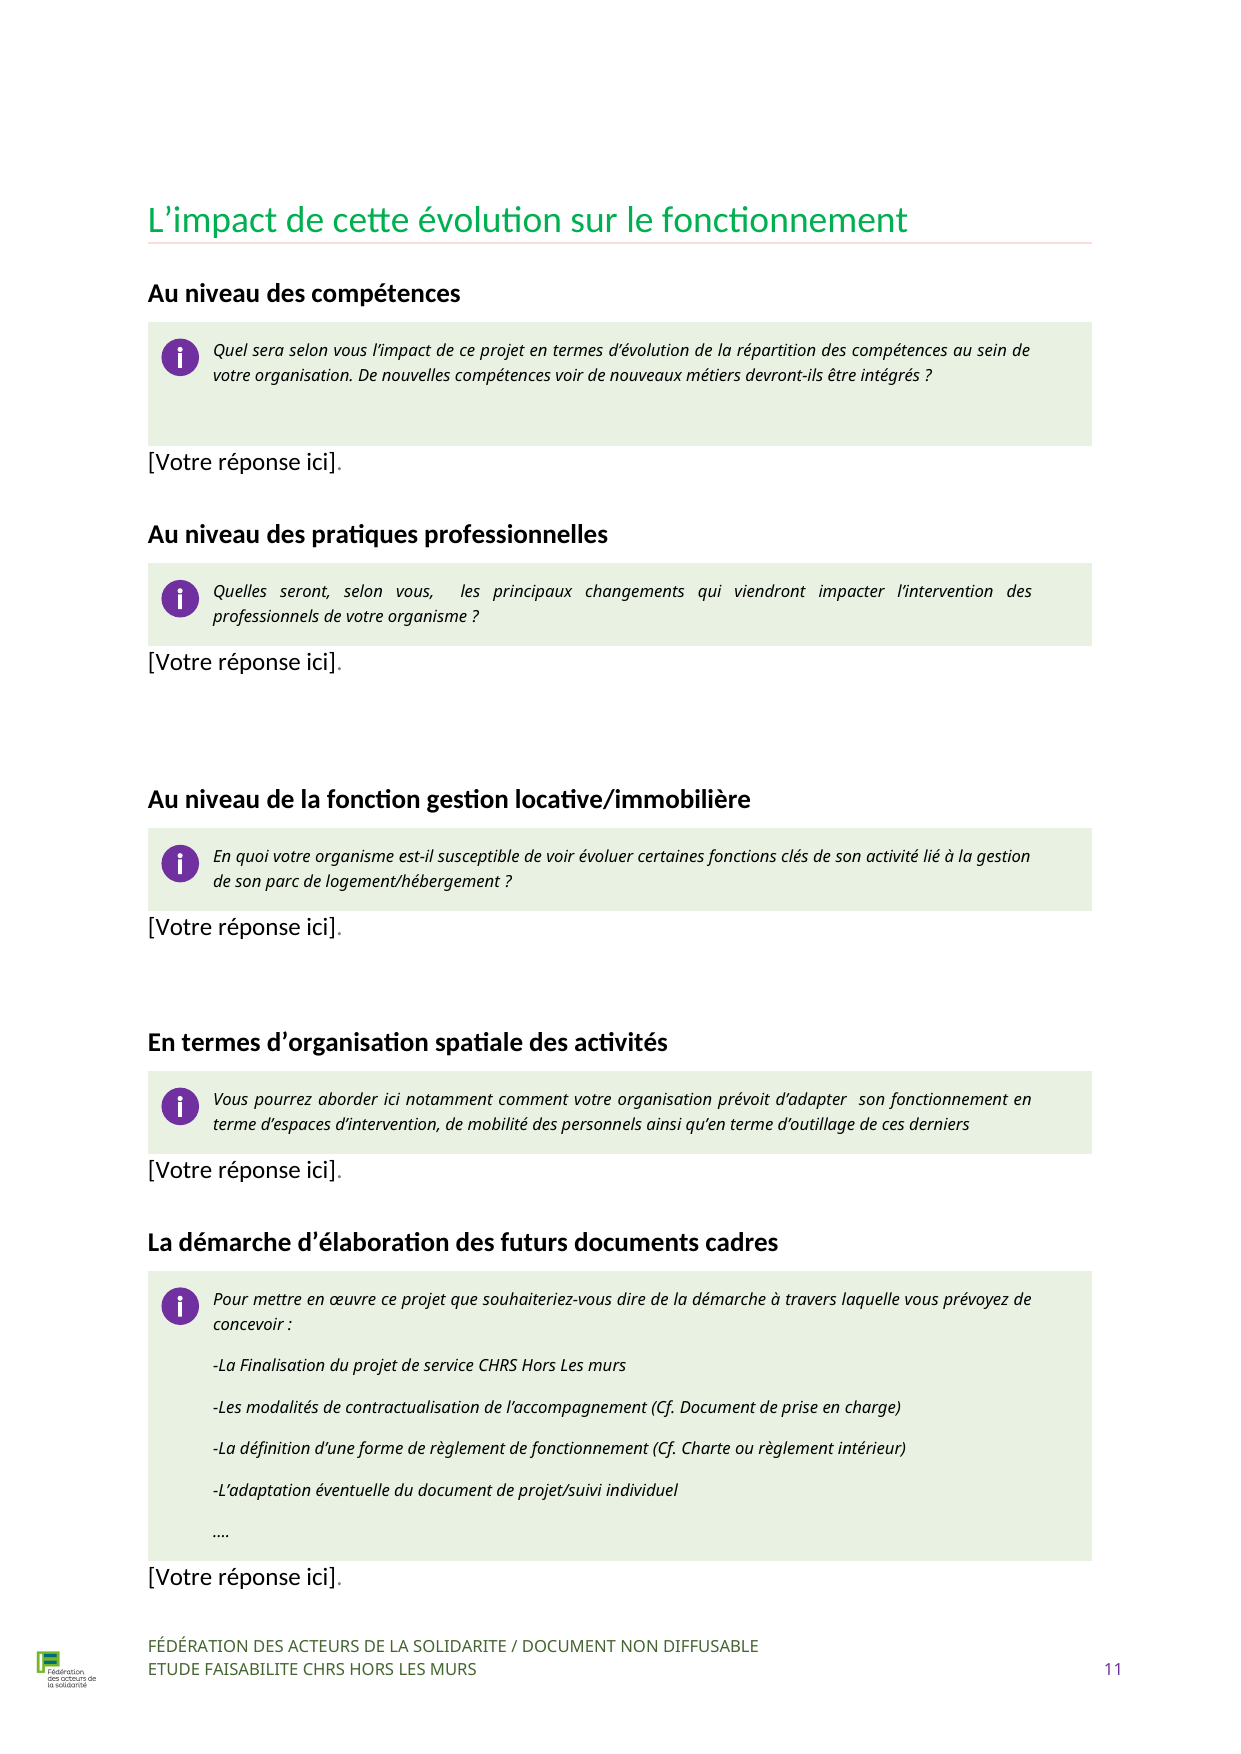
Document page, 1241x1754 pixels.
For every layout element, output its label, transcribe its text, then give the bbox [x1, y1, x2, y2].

table_header Quelles seront, selon vous, les principaux changements qui viendront impacter l’intervention des professionnels de votre organisme ? [213, 563, 1092, 646]
table_header Vous pourrez aborder ici notamment comment votre organisation prévoit d’adapter son fonctionnement en terme d’espaces d’intervention, de mobilité des personnels ainsi qu’en terme d’outillage de ces derniers [213, 1071, 1092, 1154]
subtitle L’impact de cette évolution sur le fonctionnement [148, 196, 1092, 242]
subtitle En termes d’organisation spatiale des activités [148, 1025, 1092, 1058]
subtitle Au niveau des pratiques professionnelles [148, 518, 1092, 551]
table_header Quel sera selon vous l’impact de ce projet en termes d’évolution de la répartition des compétences au sein de votre organisation. De nouvelles compétences voir de nouveaux métiers devront-ils être intégrés ? [213, 322, 1092, 446]
table_header [148, 828, 213, 911]
subtitle Au niveau de la fonction gestion locative/immobilière [148, 783, 1092, 816]
picture [35, 1650, 98, 1690]
table_header [148, 322, 213, 446]
subtitle Au niveau des compétences [148, 276, 1092, 309]
table_header En quoi votre organisme est-il susceptible de voir évoluer certaines fonctions clés de son activité lié à la gestion de son parc de logement/hébergement ? [213, 828, 1092, 911]
table_header Pour mettre en œuvre ce projet que souhaiteriez-vous dire de la démarche à travers laquelle vous prévoyez de concevoir : -La Finalisation du projet de service CHRS Hors Les murs -Les modalités de contractualisation de l’accompagnement (Cf. Document de prise en charge) -La définition d’une forme de règlement de fonctionnement (Cf. Charte ou règlement intérieur) -L’adaptation éventuelle du document de projet/suivi individuel …. [213, 1271, 1092, 1561]
table_header [148, 1071, 213, 1154]
table_header [148, 563, 213, 646]
table_header [148, 1271, 213, 1561]
subtitle La démarche d’élaboration des futurs documents cadres [148, 1225, 1092, 1258]
